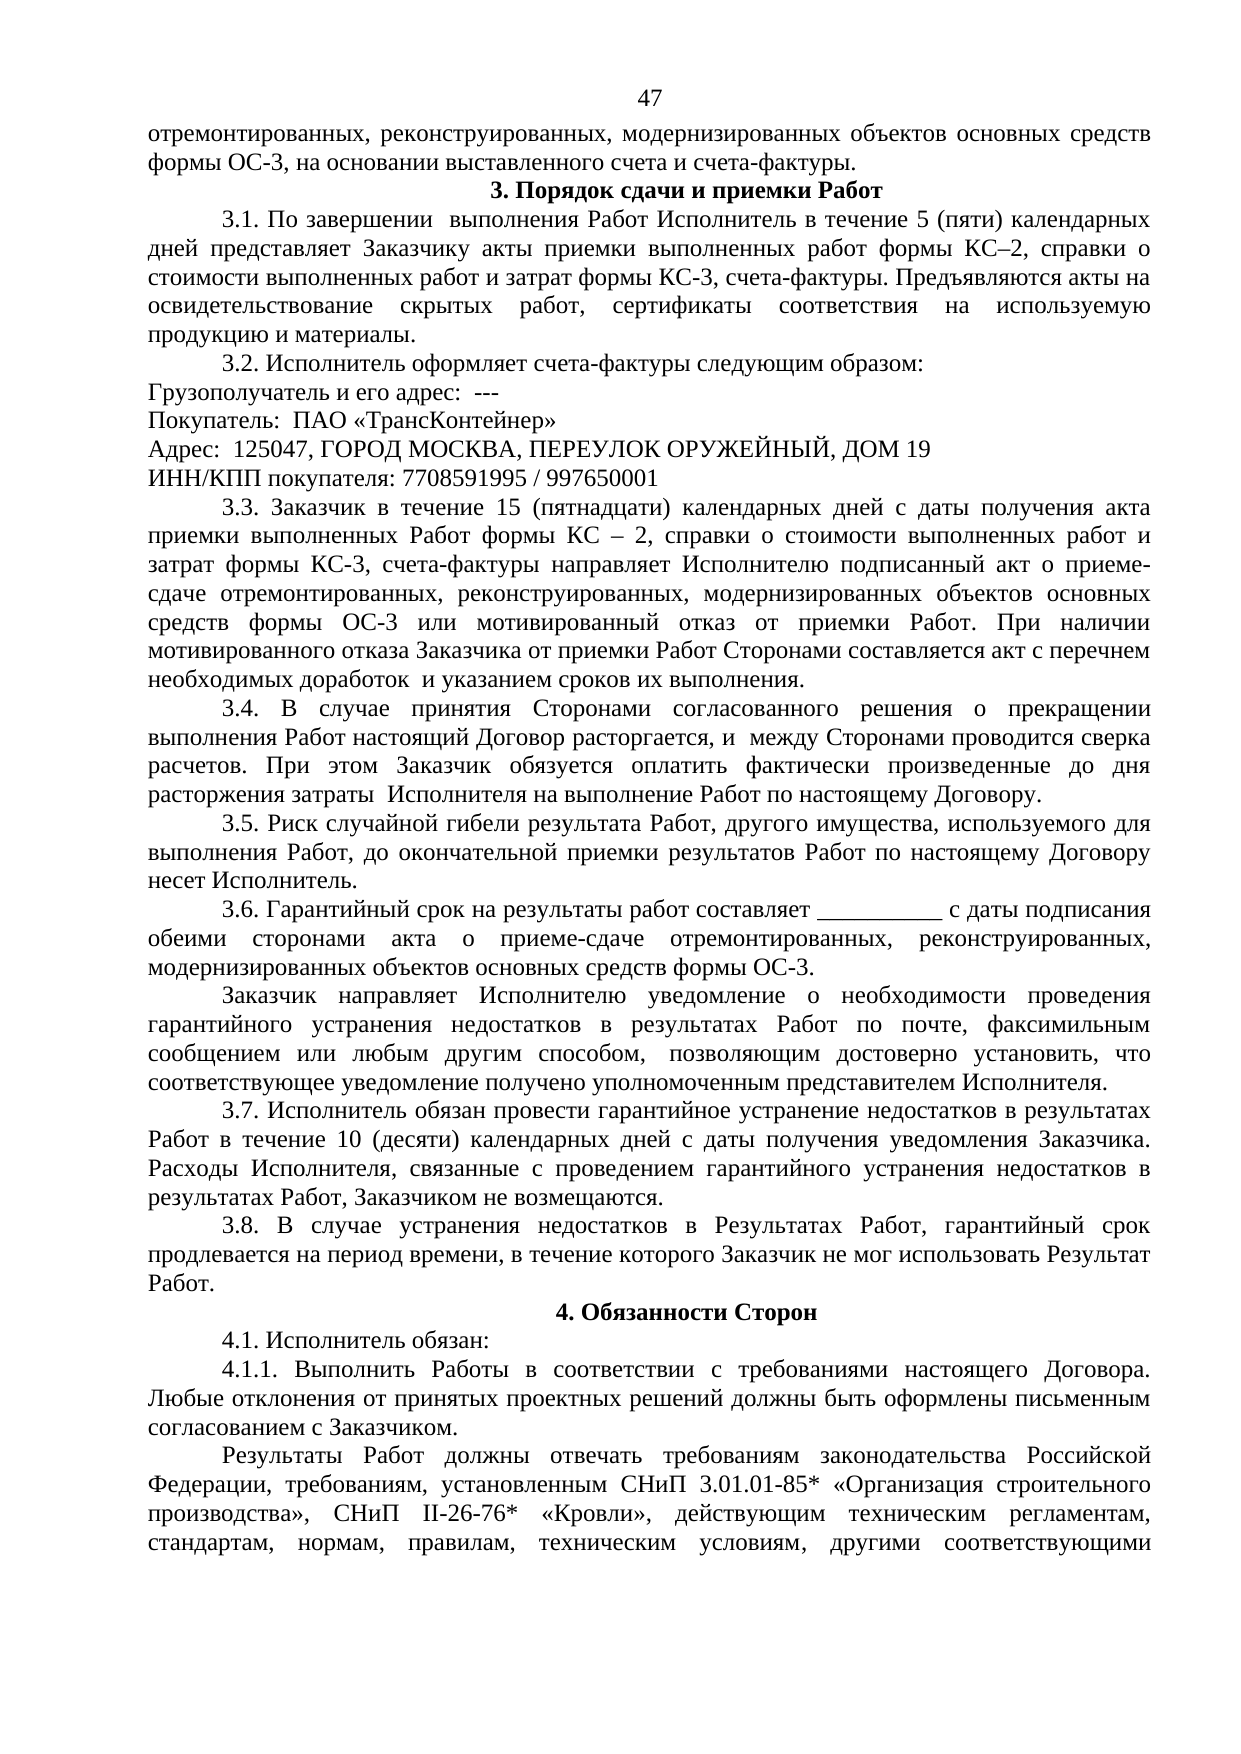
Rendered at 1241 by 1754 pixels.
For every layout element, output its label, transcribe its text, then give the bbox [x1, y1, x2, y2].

text 3.7. Исполнитель обязан провести гарантийное устранение недостатков в результатах Работ в течение 10 (десяти) календарных дней с даты получения уведомления Заказчика. Расходы Исполнителя, связанные с проведением гарантийного устранения недостатков в результатах Работ, Заказчиком не возмещаются. [148, 1096, 1152, 1211]
text Покупатель: ПАО «ТрансКонтейнер» [148, 406, 1152, 434]
text Адрес: 125047, ГОРОД МОСКВА, ПЕРЕУЛОК ОРУЖЕЙНЫЙ, ДОМ 19 [148, 434, 1152, 463]
text 4. Обязанности Сторон [148, 1297, 1152, 1326]
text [148, 118, 1152, 176]
text 4.1. Исполнитель обязан: [148, 1326, 1152, 1354]
text 3.1. По завершении выполнения Работ Исполнитель в течение 5 (пяти) календарных дней представляет Заказчику акты приемки выполненных работ формы КС–2, справки о стоимости выполненных работ и затрат формы КС-3, счета-фактуры. Предъявляются акты на освидетельствование скрытых работ, сертификаты соответствия на используемую продукцию и материалы. [148, 204, 1152, 348]
text 3.2. Исполнитель оформляет счета-фактуры следующим образом: [148, 348, 1152, 377]
text 3.6. Гарантийный срок на результаты работ составляет __________ с даты подписания обеими сторонами акта о приеме-сдаче отремонтированных, реконструированных, модернизированных объектов основных средств формы ОС-3. [148, 894, 1152, 981]
text 3. Порядок сдачи и приемки Работ [148, 176, 1152, 204]
text 3.8. В случае устранения недостатков в Результатах Работ, гарантийный срок продлевается на период времени, в течение которого Заказчик не мог использовать Результат Работ. [148, 1211, 1152, 1297]
text 3.3. Заказчик в течение 15 (пятнадцати) календарных дней с даты получения акта приемки выполненных Работ формы КС – 2, справки о стоимости выполненных работ и затрат формы КС-3, счета-фактуры направляет Исполнителю подписанный акт о приеме-сдаче отремонтированных, реконструированных, модернизированных объектов основных средств формы ОС-3 или мотивированный отказ от приемки Работ. При наличии мотивированного отказа Заказчика от приемки Работ Сторонами составляется акт с перечнем необходимых доработок и указанием сроков их выполнения. [148, 492, 1152, 693]
text 4.1.1. Выполнить Работы в соответствии с требованиями настоящего Договора. Любые отклонения от принятых проектных решений должны быть оформлены письменным согласованием с Заказчиком. [148, 1354, 1152, 1441]
text ИНН/КПП покупателя: 7708591995 / 997650001 [148, 463, 1152, 492]
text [148, 1441, 1152, 1556]
text 3.4. В случае принятия Сторонами согласованного решения о прекращении выполнения Работ настоящий Договор расторгается, и между Сторонами проводится сверка расчетов. При этом Заказчик обязуется оплатить фактически произведенные до дня расторжения затраты Исполнителя на выполнение Работ по настоящему Договору. [148, 693, 1152, 808]
text Грузополучатель и его адрес: --- [148, 377, 1152, 406]
text 3.5. Риск случайной гибели результата Работ, другого имущества, используемого для выполнения Работ, до окончательной приемки результатов Работ по настоящему Договору несет Исполнитель. [148, 808, 1152, 894]
text Заказчик направляет Исполнителю уведомление о необходимости проведения гарантийного устранения недостатков в результатах Работ по почте, факсимильным сообщением или любым другим способом, позволяющим достоверно установить, что соответствующее уведомление получено уполномоченным представителем Исполнителя. [148, 981, 1152, 1096]
